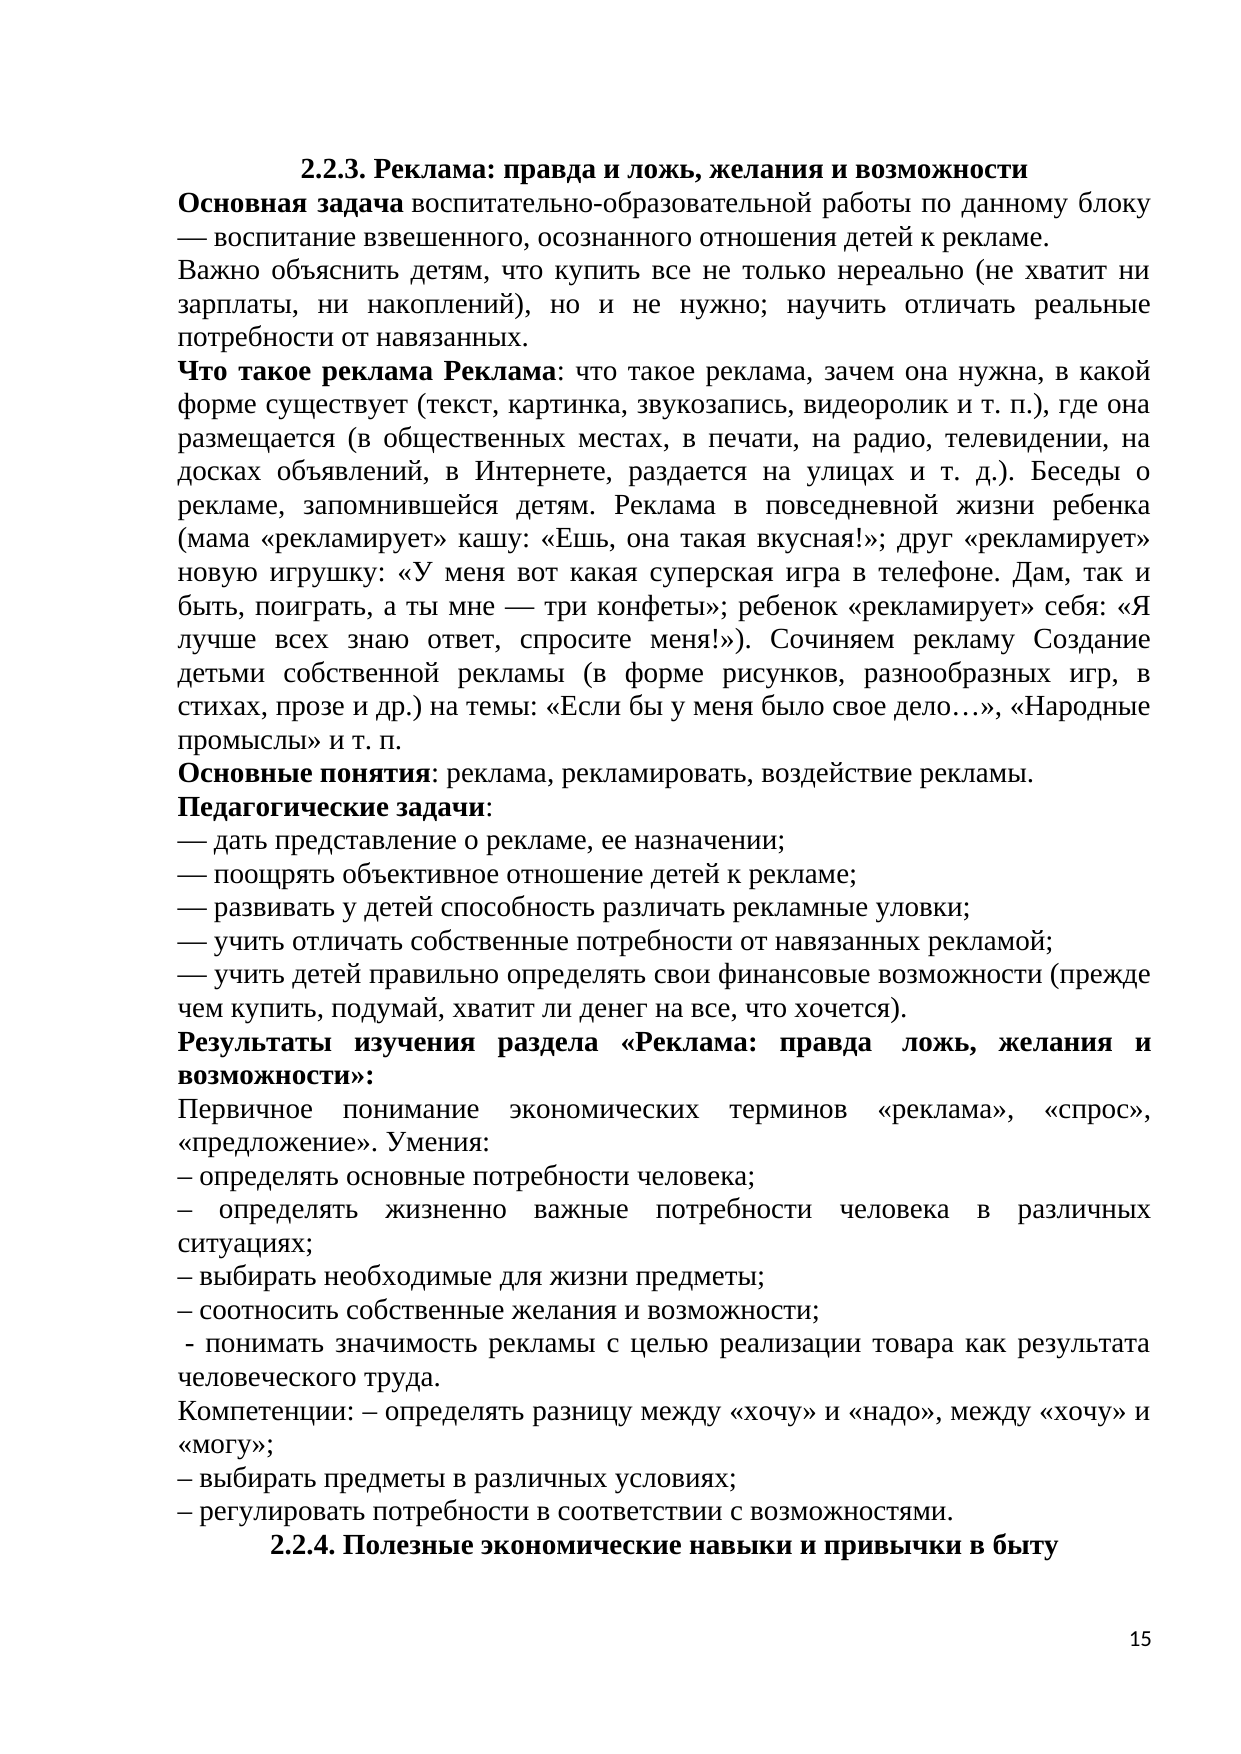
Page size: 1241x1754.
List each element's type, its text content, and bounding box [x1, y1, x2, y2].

text — учить детей правильно определять свои финансовые возможности (прежде чем купить, подумай, хватит ли денег на все, что хочется). [177, 957, 1152, 1024]
text Важно объяснить детям, что купить все не только нереально (не хватит ни зарплаты, ни накоплений), но и не нужно; научить отличать реальные потребности от навязанных. [177, 252, 1152, 353]
text Первичное понимание экономических терминов «реклама», «спрос», «предложение». Умения: [177, 1091, 1152, 1158]
text Основная задача воспитательно-образовательной работы по данному блоку — воспитание взвешенного, осознанного отношения детей к рекламе. [177, 185, 1152, 252]
text – выбирать предметы в различных условиях; [177, 1460, 1152, 1493]
text – определять жизненно важные потребности человека в различных ситуациях; [177, 1191, 1152, 1258]
text 2.2.4. Полезные экономические навыки и привычки в быту [177, 1527, 1152, 1560]
text – выбирать необходимые для жизни предметы; [177, 1258, 1152, 1292]
text – соотносить собственные желания и возможности; [177, 1292, 1152, 1326]
text – регулировать потребности в соответствии с возможностями. [177, 1493, 1152, 1527]
text — поощрять объективное отношение детей к рекламе; [177, 856, 1152, 889]
text — развивать у детей способность различать рекламные уловки; [177, 889, 1152, 923]
text — учить отличать собственные потребности от навязанных рекламой; [177, 923, 1152, 957]
text Основные понятия: реклама, рекламировать, воздействие рекламы. [177, 755, 1152, 789]
text Что такое реклама Реклама: что такое реклама, зачем она нужна, в какой форме существует (текст, картинка, звукозапись, видеоролик и т. п.), где она размещается (в общественных местах, в печати, на радио, телевидении, на досках объявлений, в Интернете, раздается на улицах и т. д.). Беседы о рекламе, запомнившейся детям. Реклама в повседневной жизни ребенка (мама «рекламирует» кашу: «Ешь, она такая вкусная!»; друг «рекламирует» новую игрушку: «У меня вот какая суперская игра в телефоне. Дам, так и быть, поиграть, а ты мне — три конфеты»; ребенок «рекламирует» себя: «Я лучше всех знаю ответ, спросите меня!»). Сочиняем рекламу Создание детьми собственной рекламы (в форме рисунков, разнообразных игр, в стихах, прозе и др.) на темы: «Если бы у меня было свое дело…», «Народные промыслы» и т. п. [177, 353, 1152, 755]
text - понимать значимость рекламы с целью реализации товара как результата человеческого труда. [177, 1326, 1152, 1393]
text Компетенции: – определять разницу между «хочу» и «надо», между «хочу» и «могу»; [177, 1393, 1152, 1460]
text Педагогические задачи: [177, 789, 1152, 822]
text 2.2.3. Реклама: правда и ложь, желания и возможности [177, 152, 1152, 185]
text Результаты изучения раздела «Реклама: правда ложь, желания и возможности»: [177, 1024, 1152, 1091]
text – определять основные потребности человека; [177, 1158, 1152, 1191]
text — дать представление о рекламе, ее назначении; [177, 822, 1152, 856]
